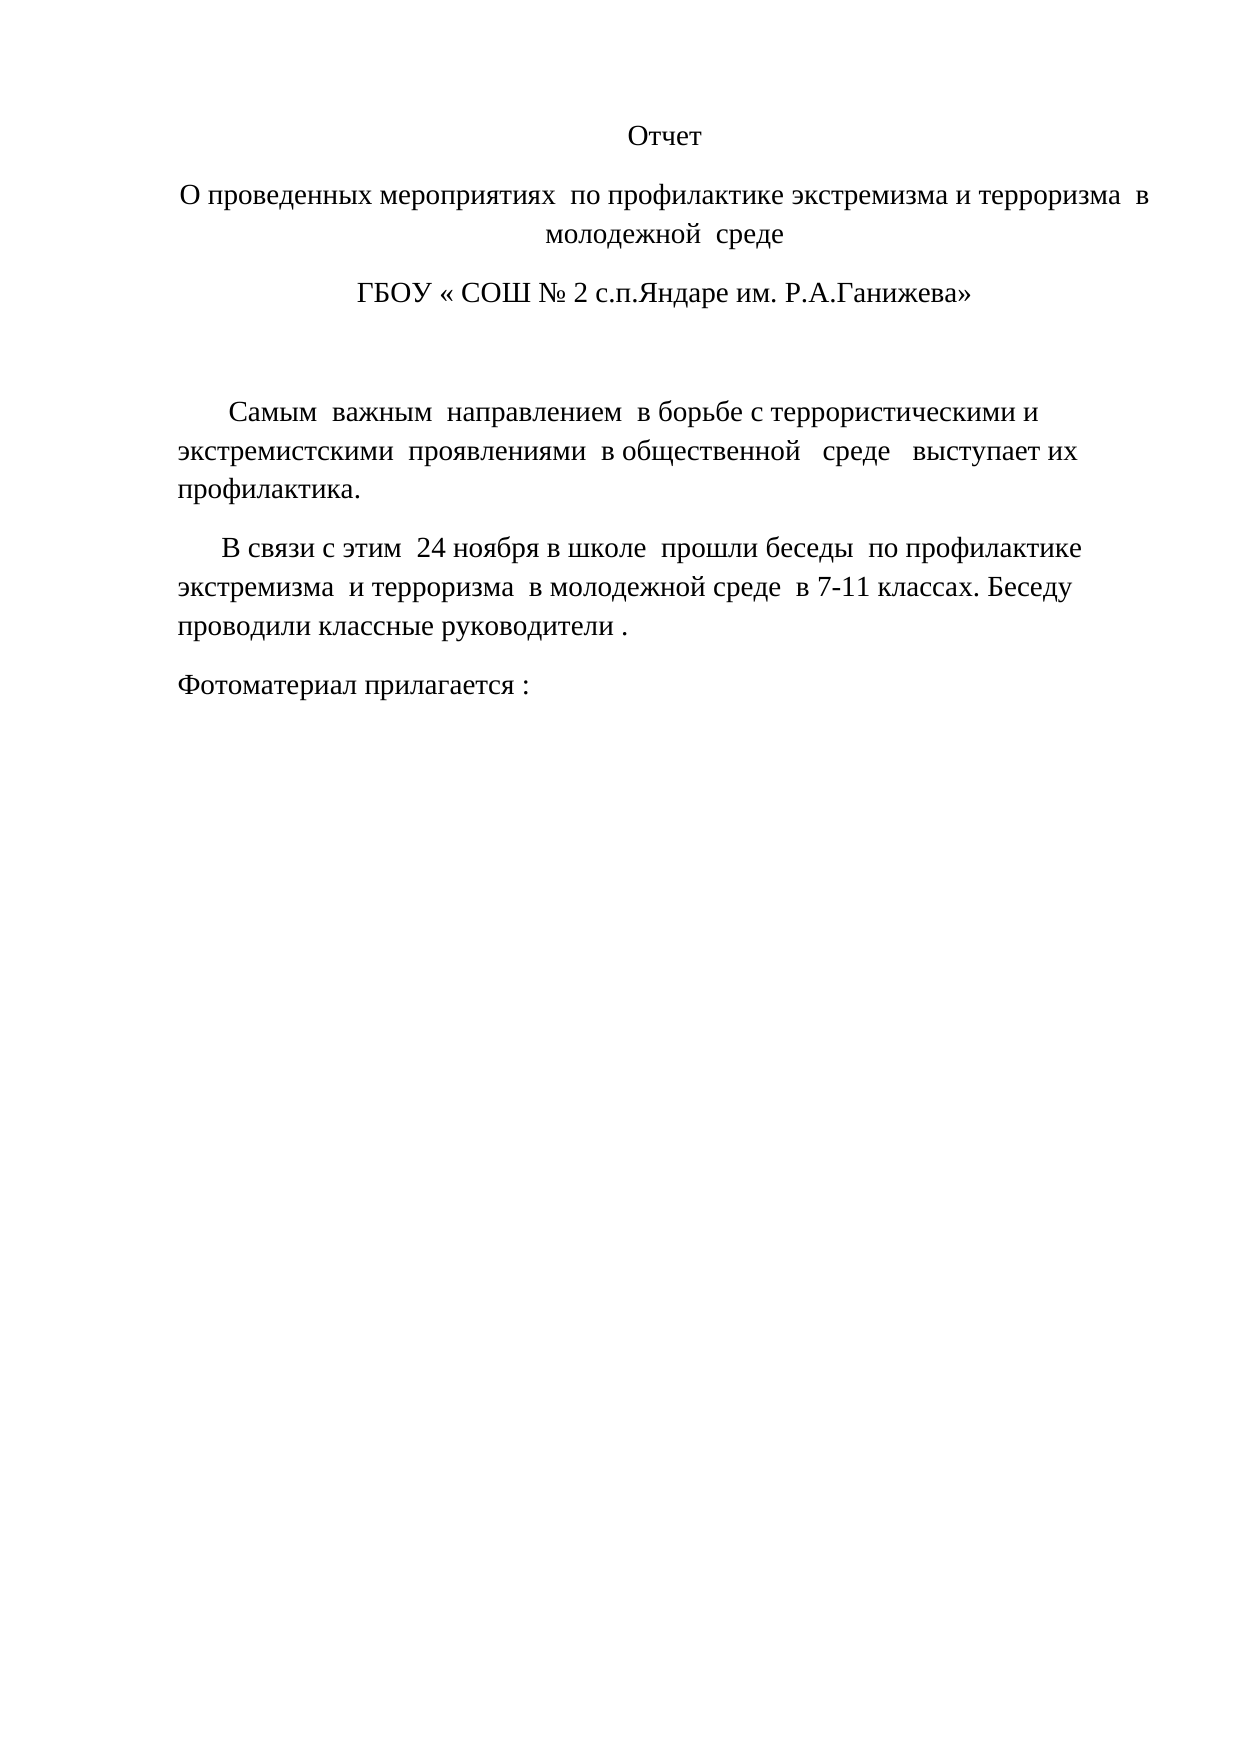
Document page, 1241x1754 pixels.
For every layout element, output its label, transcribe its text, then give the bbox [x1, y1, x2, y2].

text Отчет [177, 118, 1152, 152]
text Самым важным направлением в борьбе с террористическими и экстремистскими проявлениями в общественной среде выступает их профилактика. [177, 394, 1152, 505]
text ГБОУ « СОШ № 2 с.п.Яндаре им. Р.А.Ганижева» [177, 275, 1152, 309]
text В связи с этим 24 ноября в школе прошли беседы по профилактике экстремизма и терроризма в молодежной среде в 7-11 классах. Беседу проводили классные руководители . [177, 531, 1152, 641]
text О проведенных мероприятиях по профилактике экстремизма и терроризма в молодежной среде [177, 177, 1152, 249]
text Фотоматериал прилагается : [177, 667, 1152, 701]
